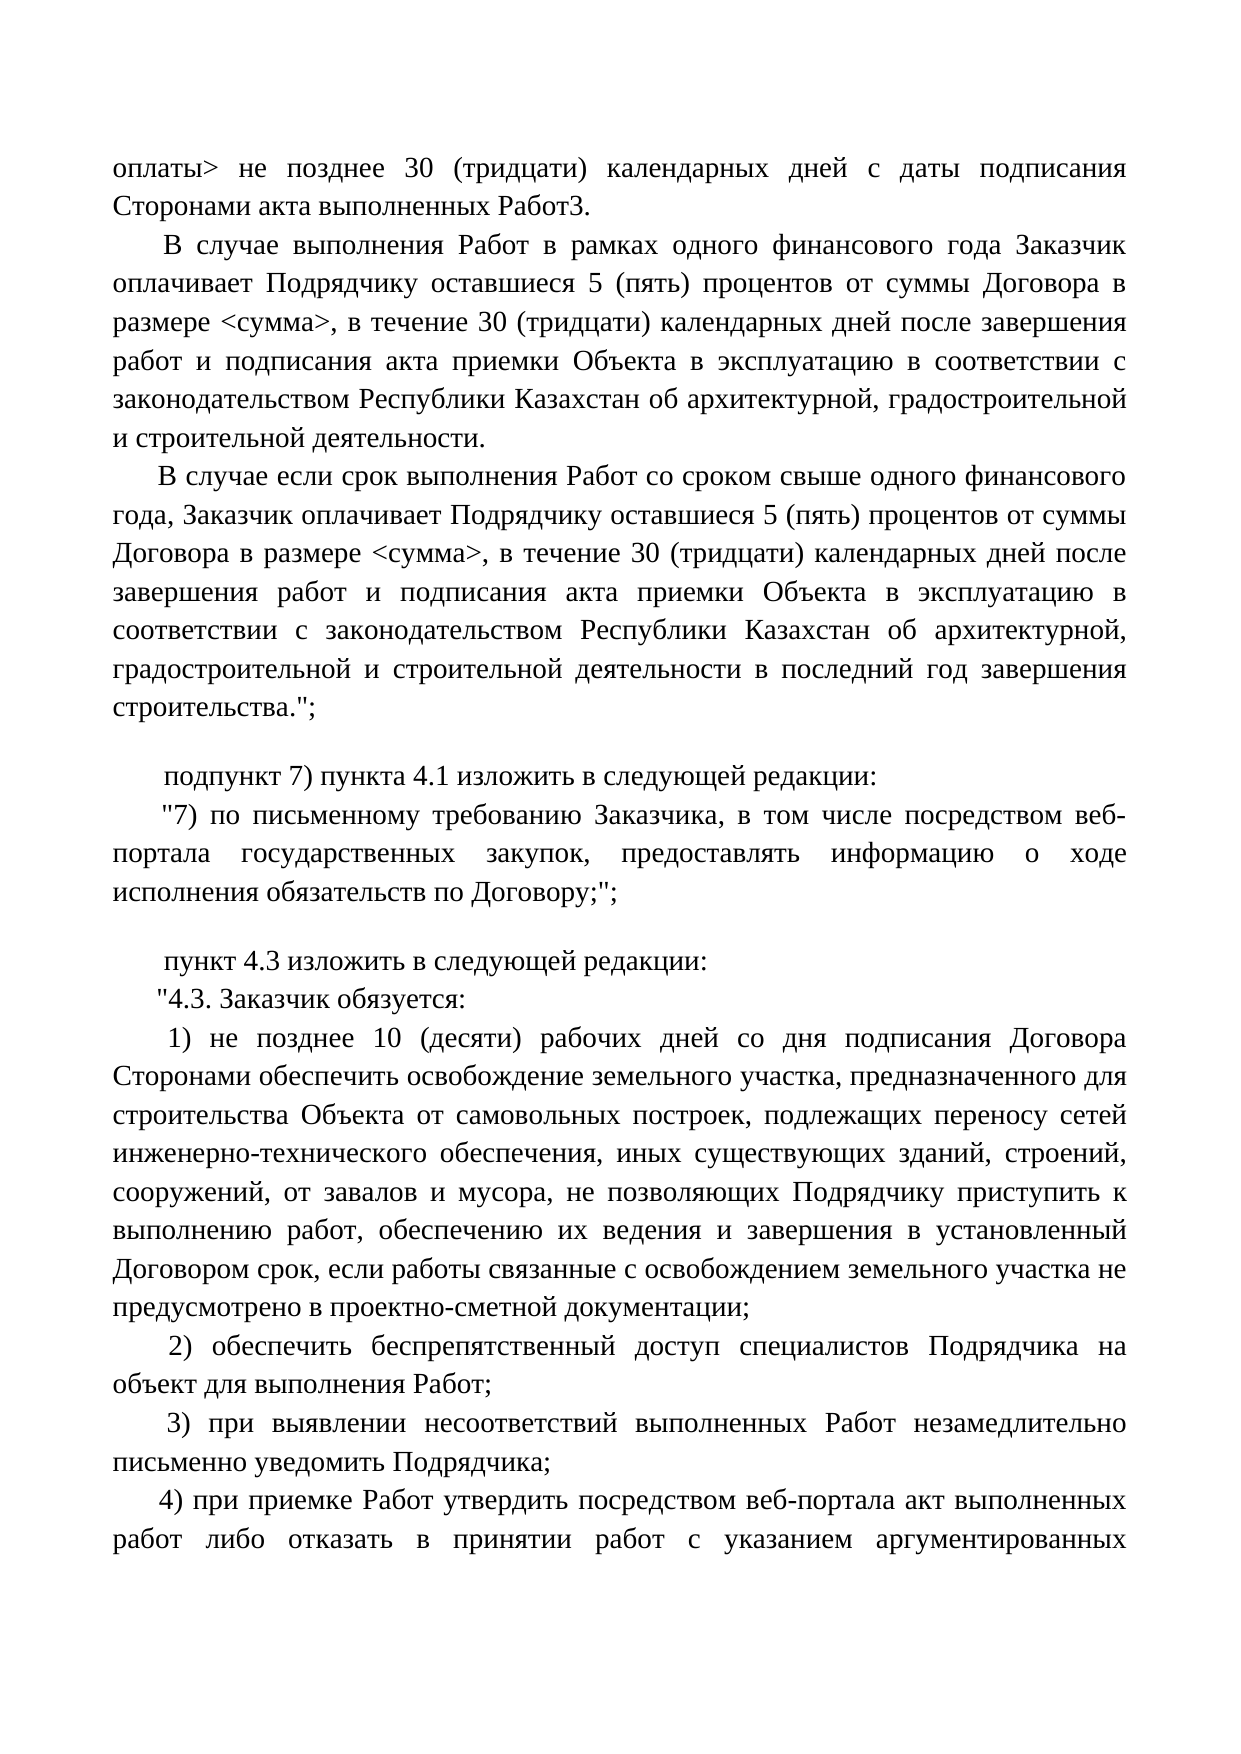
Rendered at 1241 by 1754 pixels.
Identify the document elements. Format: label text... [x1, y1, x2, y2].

text "7) по письменному требованию Заказчика, в том числе посредством веб-портала государственных закупок, предоставлять информацию о ходе исполнения обязательств по Договору;"; [112, 797, 1128, 907]
text подпункт 7) пункта 4.1 изложить в следующей редакции: [112, 758, 1128, 792]
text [112, 1482, 1128, 1554]
text пункт 4.3 изложить в следующей редакции: [112, 943, 1128, 976]
text "4.3. Заказчик обязуется: [112, 981, 1128, 1015]
text В случае если срок выполнения Работ со сроком свыше одного финансового года, Заказчик оплачивает Подрядчику оставшиеся 5 (пять) процентов от суммы Договора в размере <сумма>, в течение 30 (тридцати) календарных дней после завершения работ и подписания акта приемки Объекта в эксплуатацию в соответствии с законодательством Республики Казахстан об архитектурной, градостроительной и строительной деятельности в последний год завершения строительства."; [112, 458, 1128, 723]
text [112, 150, 1128, 222]
text 1) не позднее 10 (десяти) рабочих дней со дня подписания Договора Сторонами обеспечить освобождение земельного участка, предназначенного для строительства Объекта от самовольных построек, подлежащих переносу сетей инженерно-технического обеспечения, иных существующих зданий, строений, сооружений, от завалов и мусора, не позволяющих Подрядчику приступить к выполнению работ, обеспечению их ведения и завершения в установленный Договором срок, если работы связанные с освобождением земельного участка не предусмотрено в проектно-сметной документации; [112, 1020, 1128, 1323]
text 3) при выявлении несоответствий выполненных Работ незамедлительно письменно уведомить Подрядчика; [112, 1405, 1128, 1477]
text В случае выполнения Работ в рамках одного финансового года Заказчик оплачивает Подрядчику оставшиеся 5 (пять) процентов от суммы Договора в размере <сумма>, в течение 30 (тридцати) календарных дней после завершения работ и подписания акта приемки Объекта в эксплуатацию в соответствии с законодательством Республики Казахстан об архитектурной, градостроительной и строительной деятельности. [112, 227, 1128, 453]
text 2) обеспечить беспрепятственный доступ специалистов Подрядчика на объект для выполнения Работ; [112, 1328, 1128, 1400]
